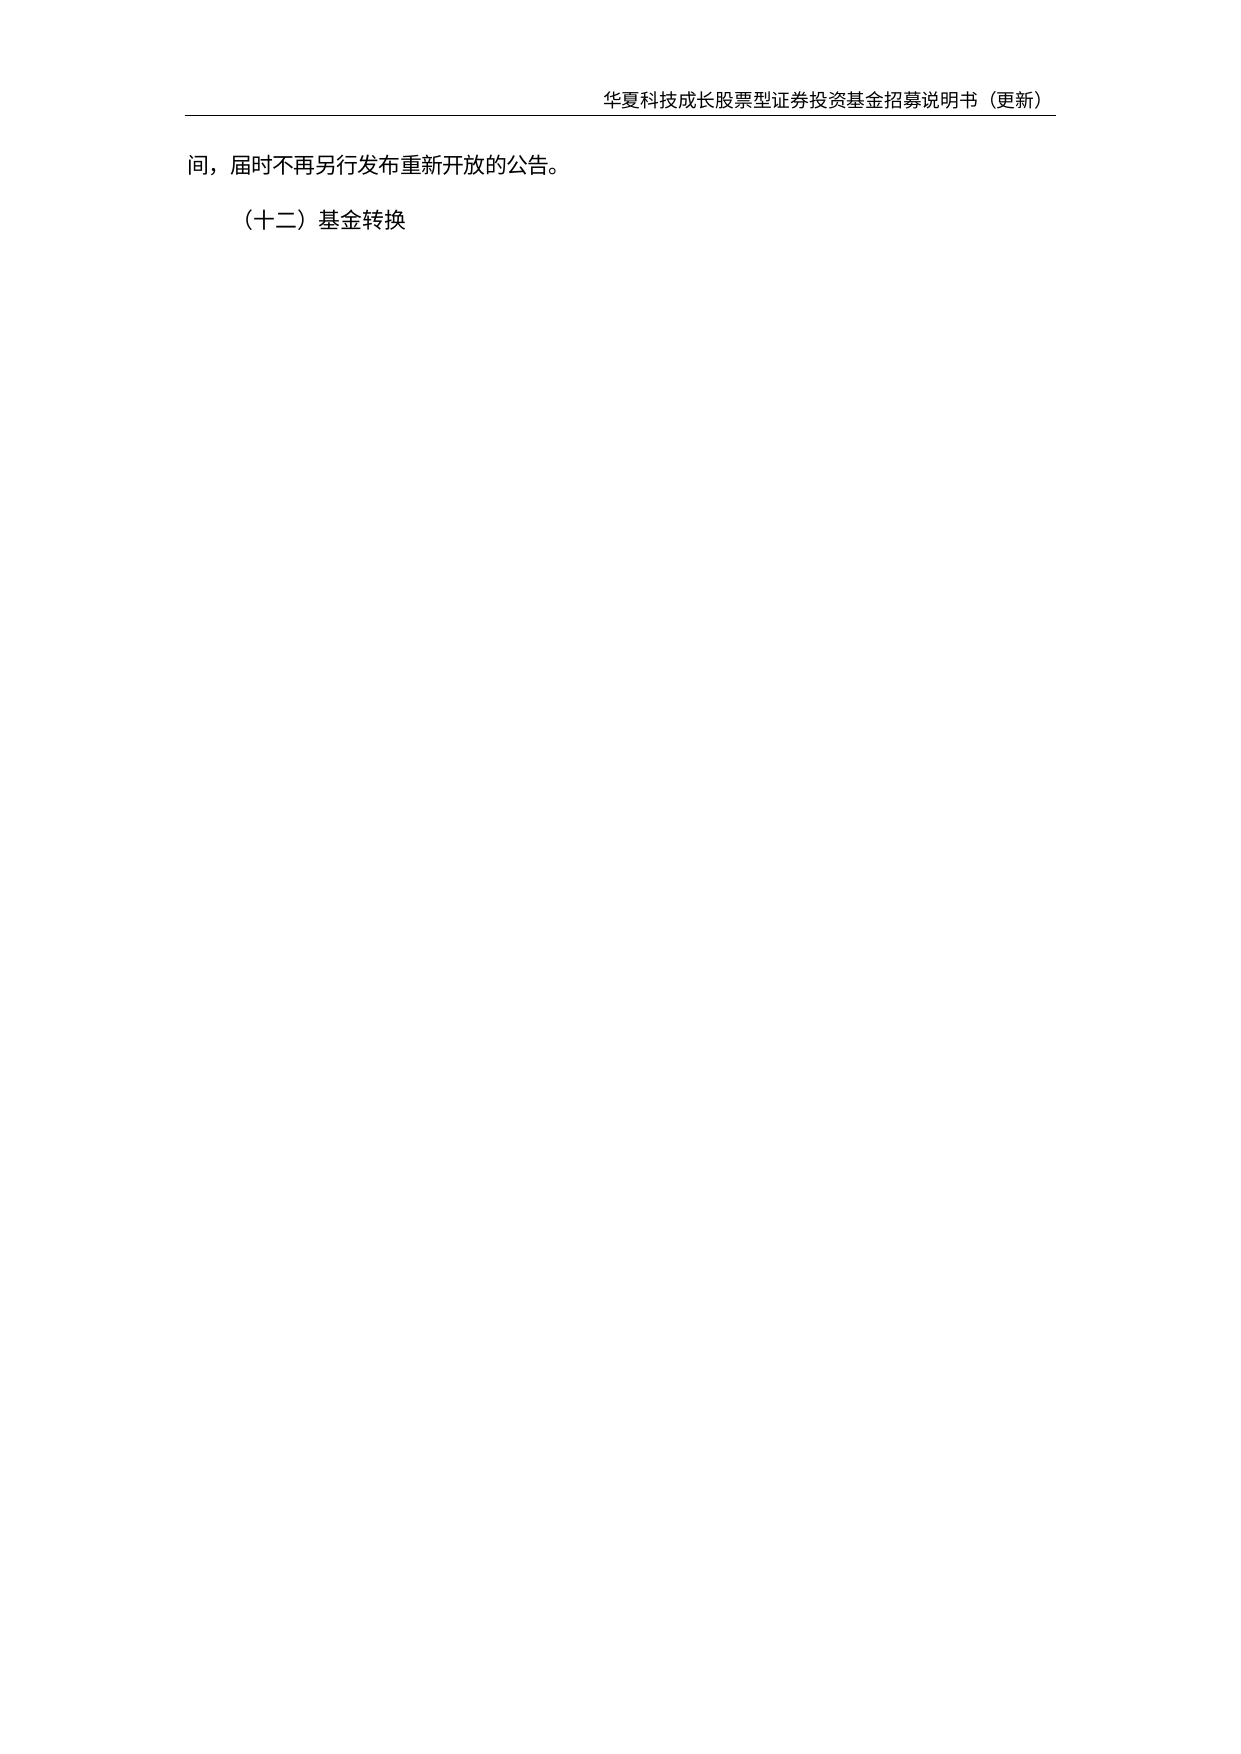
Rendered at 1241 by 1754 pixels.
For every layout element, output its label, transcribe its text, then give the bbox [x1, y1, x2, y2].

text （十二）基金转换 [231, 203, 1115, 234]
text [187, 148, 1054, 179]
